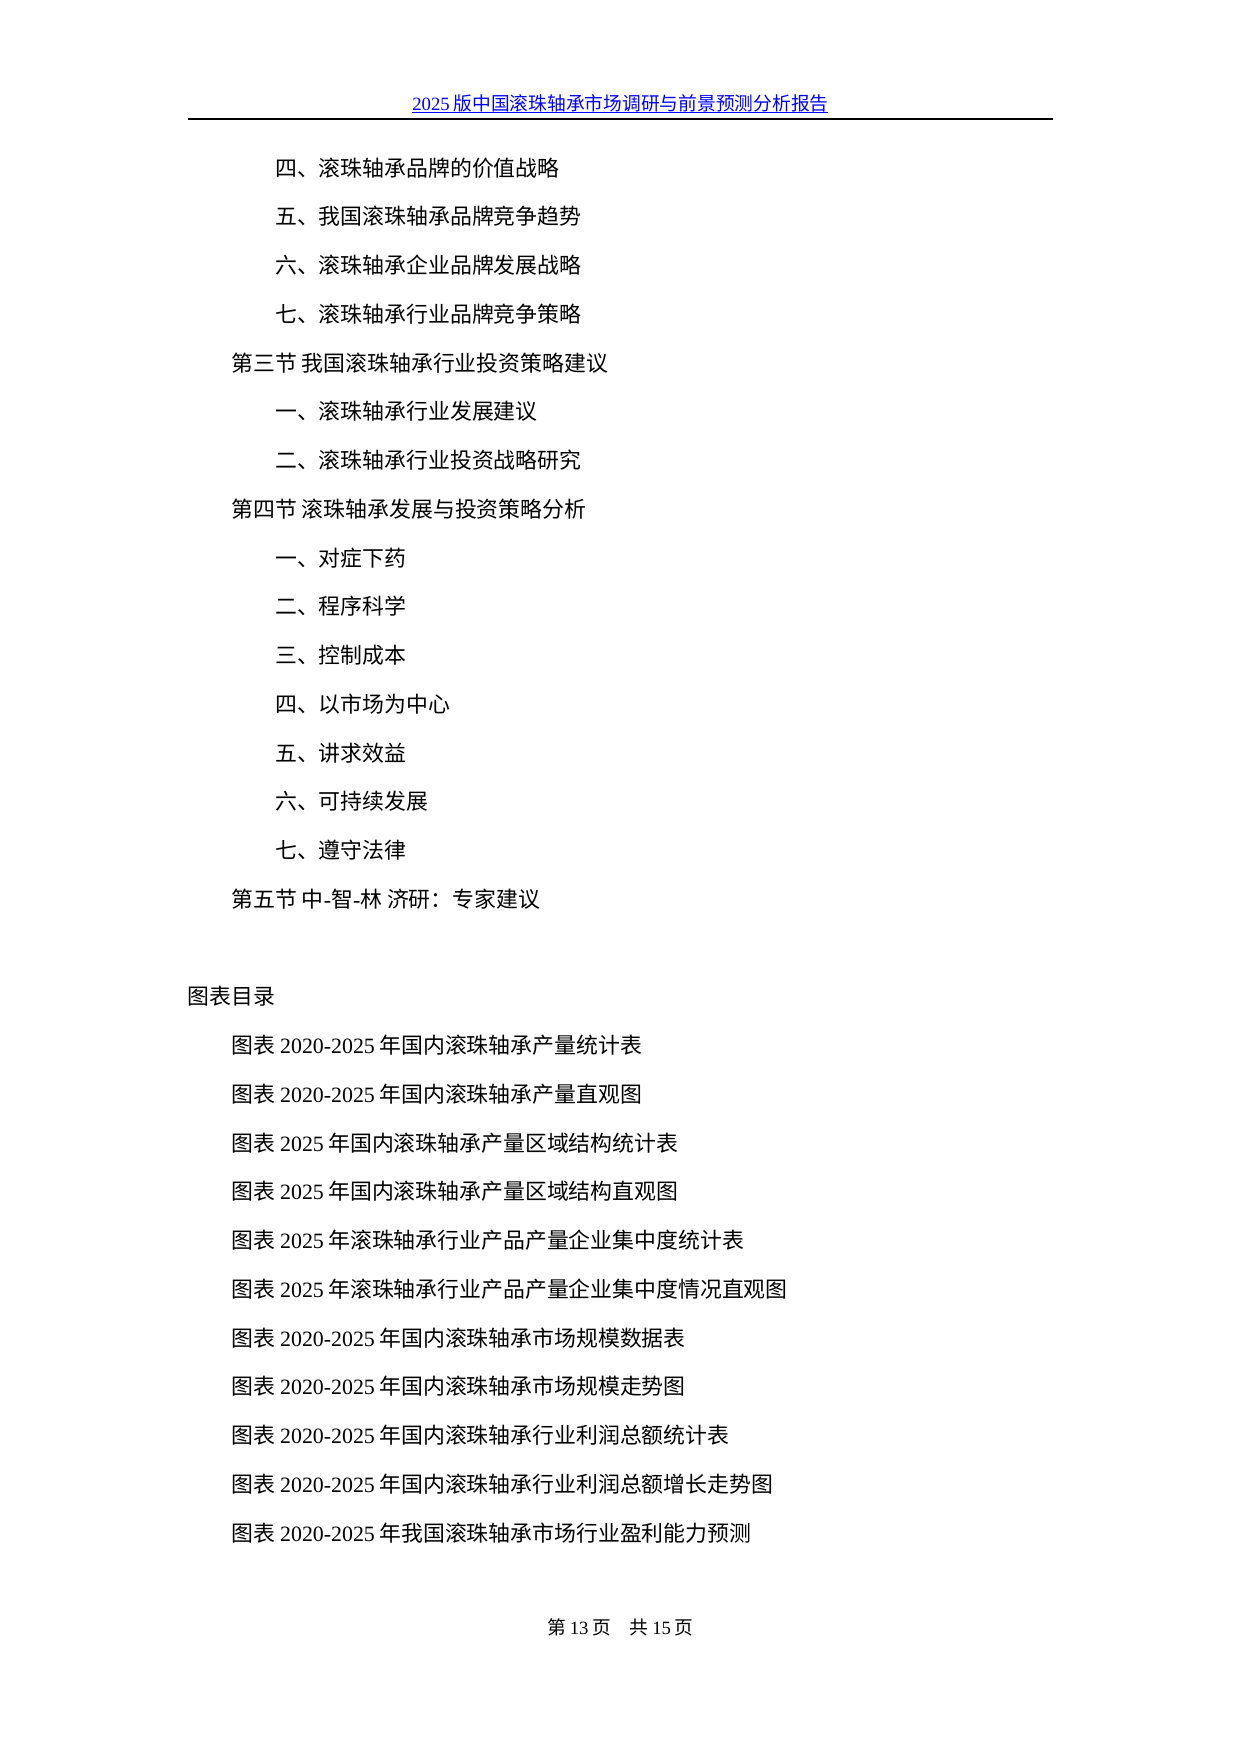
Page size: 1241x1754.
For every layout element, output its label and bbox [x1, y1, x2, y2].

text [187, 150, 1053, 1548]
